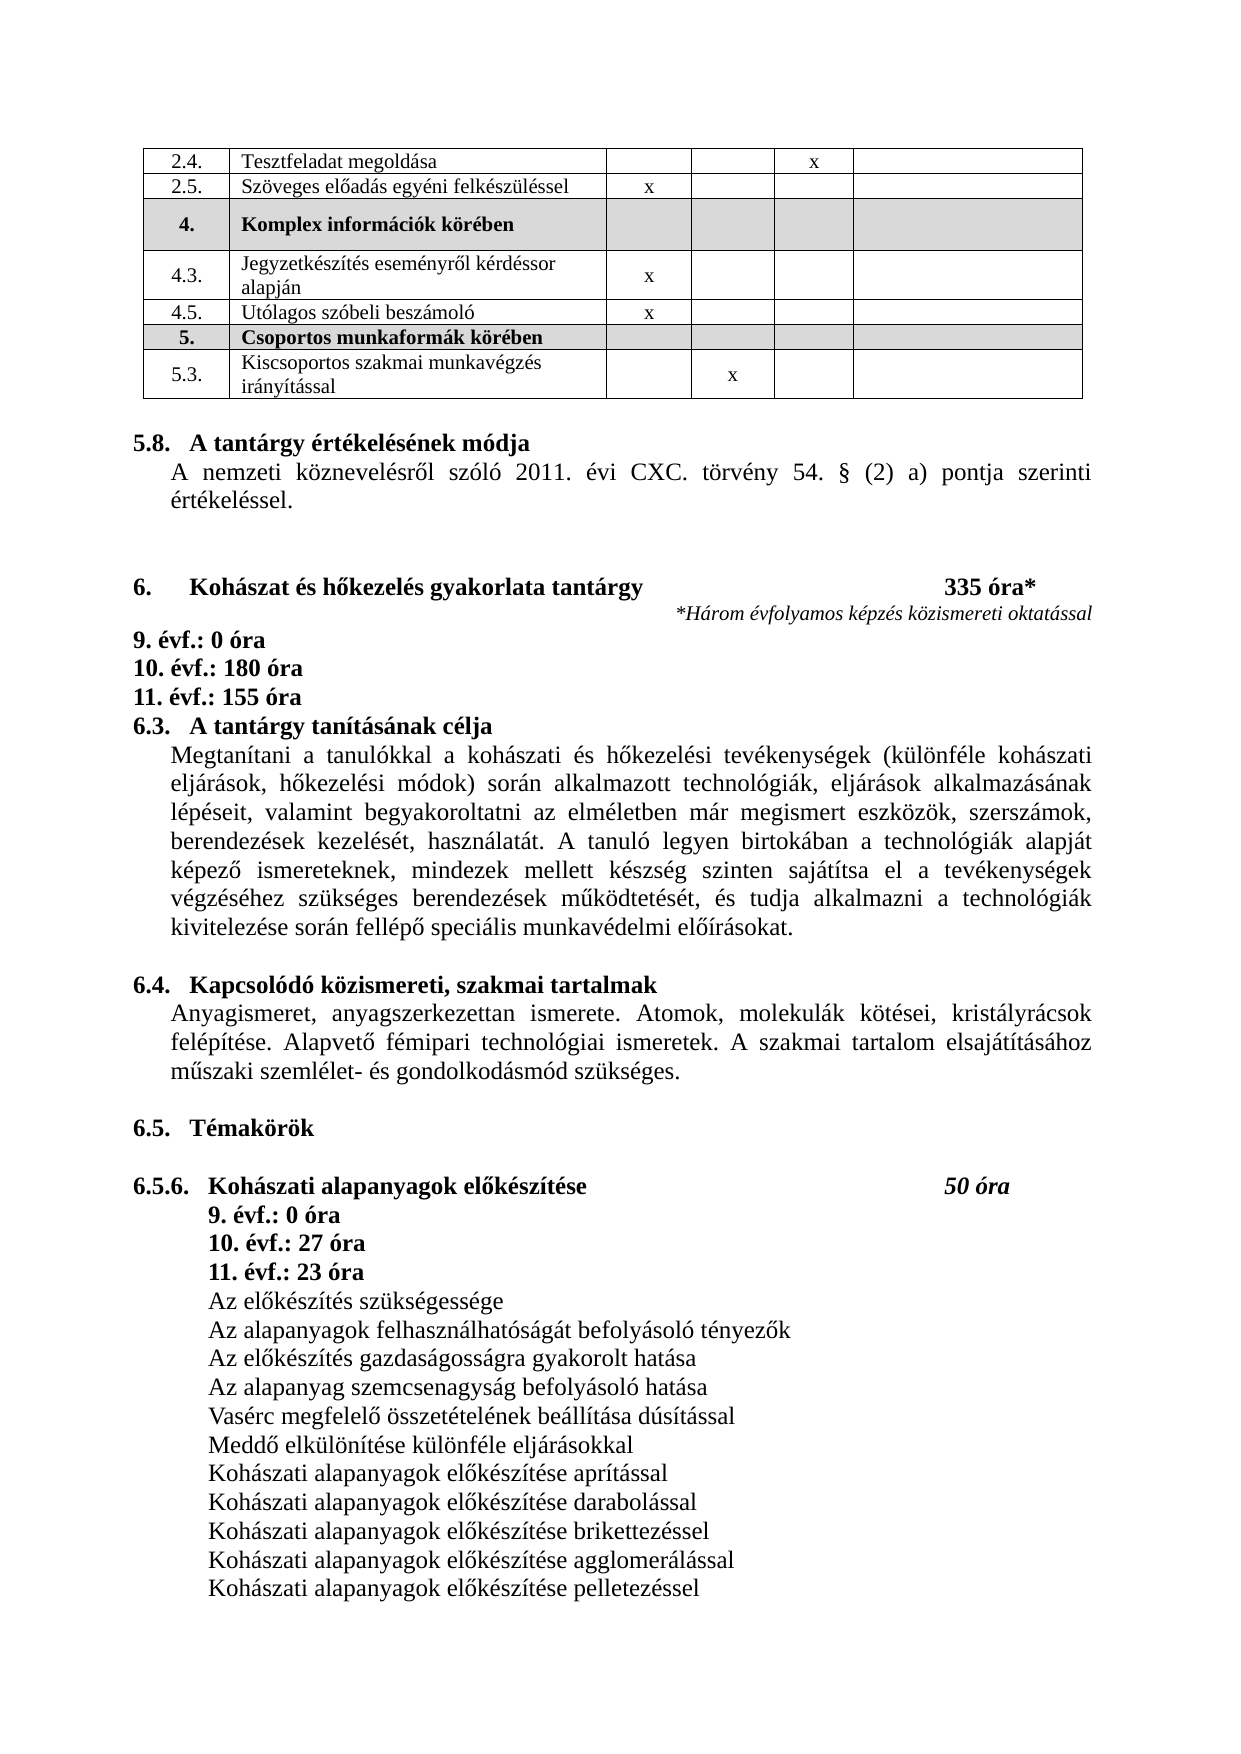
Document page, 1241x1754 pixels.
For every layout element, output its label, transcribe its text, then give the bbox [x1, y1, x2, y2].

text 10. évf.: 27 óra [208, 1228, 1093, 1257]
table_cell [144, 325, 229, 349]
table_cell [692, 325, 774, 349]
text Az előkészítés gazdaságosságra gyakorolt hatása [208, 1343, 1093, 1372]
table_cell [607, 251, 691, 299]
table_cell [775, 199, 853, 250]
text Az alapanyag szemcsenagyság befolyásoló hatása [208, 1372, 1093, 1401]
text 9. évf.: 0 óra [208, 1200, 1093, 1228]
text Kohászati alapanyagok előkészítése brikettezéssel [208, 1516, 1093, 1545]
text Meddő elkülönítése különféle eljárásokkal [208, 1430, 1093, 1458]
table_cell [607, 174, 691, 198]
list A tantárgy tanításának célja [133, 711, 1093, 740]
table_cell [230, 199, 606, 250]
list Témakörök [133, 1113, 1093, 1142]
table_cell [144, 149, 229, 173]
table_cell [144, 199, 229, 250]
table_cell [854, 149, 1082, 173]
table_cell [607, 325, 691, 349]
text Kohászati alapanyagok előkészítése agglomerálással [208, 1545, 1093, 1573]
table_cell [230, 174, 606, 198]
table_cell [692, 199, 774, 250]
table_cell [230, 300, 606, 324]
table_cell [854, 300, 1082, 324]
text Kohászati alapanyagok előkészítése darabolással [208, 1487, 1093, 1516]
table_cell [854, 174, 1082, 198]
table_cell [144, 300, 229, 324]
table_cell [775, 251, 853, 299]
list Kapcsolódó közismereti, szakmai tartalmak [133, 970, 1093, 998]
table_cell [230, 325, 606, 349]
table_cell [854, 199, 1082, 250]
text Kohászati alapanyagok előkészítése aprítással [208, 1458, 1093, 1487]
text Kohászati alapanyagok előkészítése pelletezéssel [208, 1573, 1093, 1602]
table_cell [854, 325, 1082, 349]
text 11. évf.: 23 óra [208, 1257, 1093, 1286]
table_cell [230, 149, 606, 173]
text 10. évf.: 180 óra [133, 653, 1093, 682]
list A tantárgy értékelésének módja [133, 428, 1093, 457]
text 11. évf.: 155 óra [133, 682, 1093, 711]
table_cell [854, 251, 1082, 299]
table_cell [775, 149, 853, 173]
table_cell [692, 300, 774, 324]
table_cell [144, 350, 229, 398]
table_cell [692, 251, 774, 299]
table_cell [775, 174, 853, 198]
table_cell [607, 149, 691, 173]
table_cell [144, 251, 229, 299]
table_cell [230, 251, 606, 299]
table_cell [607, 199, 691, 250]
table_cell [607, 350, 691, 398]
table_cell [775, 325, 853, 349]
text 9. évf.: 0 óra [133, 625, 1093, 653]
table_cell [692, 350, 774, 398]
text Anyagismeret, anyagszerkezettan ismerete. Atomok, molekulák kötései, kristályrácsok felépítése. Alapvető fémipari technológiai ismeretek. A szakmai tartalom elsajátításához műszaki szemlélet- és gondolkodásmód szükséges. [170, 998, 1093, 1085]
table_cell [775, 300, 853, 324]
list Kohászati alapanyagok előkészítése 50 óra [133, 1171, 1093, 1200]
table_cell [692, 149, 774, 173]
list Kohászat és hőkezelés gyakorlata tantárgy 335 óra* [133, 572, 1093, 601]
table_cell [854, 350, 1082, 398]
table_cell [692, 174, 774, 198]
text Megtanítani a tanulókkal a kohászati és hőkezelési tevékenységek (különféle kohászati eljárások, hőkezelési módok) során alkalmazott technológiák, eljárások alkalmazásának lépéseit, valamint begyakoroltatni az elméletben már megismert eszközök, szerszámok, berendezések kezelését, használatát. A tanuló legyen birtokában a technológiák alapját képező ismereteknek, mindezek mellett készség szinten sajátítsa el a tevékenységek végzéséhez szükséges berendezések működtetését, és tudja alkalmazni a technológiák kivitelezése során fellépő speciális munkavédelmi előírásokat. [170, 740, 1093, 941]
text A nemzeti köznevelésről szóló 2011. évi CXC. törvény 54. § (2) a) pontja szerinti értékeléssel. [170, 457, 1093, 514]
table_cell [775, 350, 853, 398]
text Az alapanyagok felhasználhatóságát befolyásoló tényezők [208, 1315, 1093, 1343]
text *Három évfolyamos képzés közismereti oktatással [133, 601, 1093, 625]
text Az előkészítés szükségessége [208, 1286, 1093, 1315]
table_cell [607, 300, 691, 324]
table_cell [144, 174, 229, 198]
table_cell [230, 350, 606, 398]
text Vasérc megfelelő összetételének beállítása dúsítással [208, 1401, 1093, 1430]
